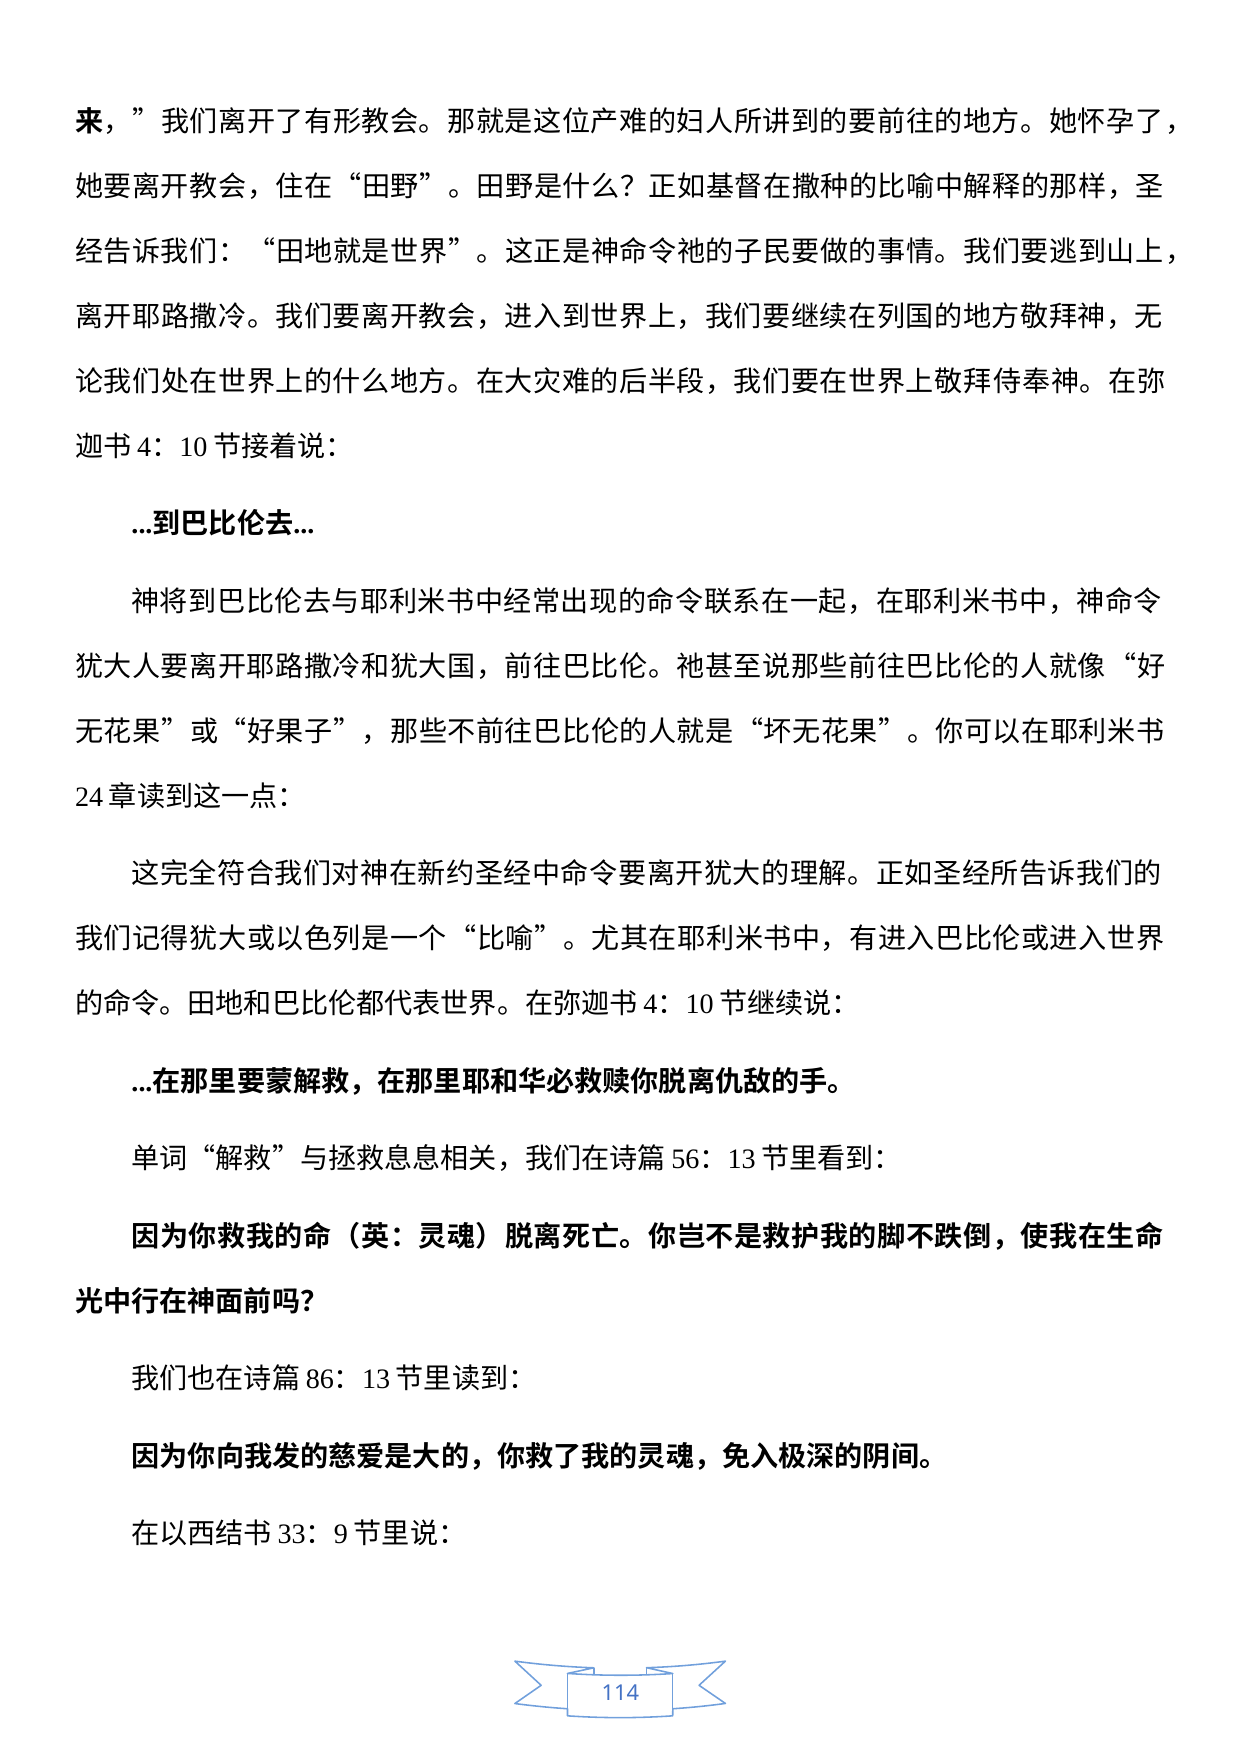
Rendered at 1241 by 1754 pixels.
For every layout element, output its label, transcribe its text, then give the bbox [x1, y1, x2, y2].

text 神将到巴比伦去与耶利米书中经常出现的命令联系在一起，在耶利米书中，神命令犹大人要离开耶路撒冷和犹大国，前往巴比伦。祂甚至说那些前往巴比伦的人就像“好无花果”或“好果子”，那些不前往巴比伦的人就是“坏无花果”。你可以在耶利米书24章读到这一点： [75, 566, 1165, 826]
text 在以西结书33：9节里说： [75, 1499, 1165, 1564]
text 因为你救我的命（英：灵魂）脱离死亡。你岂不是救护我的脚不跌倒，使我在生命光中行在神面前吗？ [75, 1201, 1165, 1331]
text ...在那里要蒙解救，在那里耶和华必救赎你脱离仇敌的手。 [75, 1046, 1165, 1111]
text 因为你向我发的慈爱是大的，你救了我的灵魂，免入极深的阴间。 [75, 1421, 1165, 1486]
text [75, 86, 1165, 476]
text 单词“解救”与拯救息息相关，我们在诗篇56：13节里看到： [75, 1124, 1165, 1189]
text 我们也在诗篇86：13节里读到： [75, 1344, 1165, 1409]
text ...到巴比伦去... [75, 489, 1165, 554]
text 这完全符合我们对神在新约圣经中命令要离开犹大的理解。正如圣经所告诉我们的，我们记得犹大或以色列是一个“比喻”。尤其在耶利米书中，有进入巴比伦或进入世界的命令。田地和巴比伦都代表世界。在弥迦书4：10节继续说： [75, 839, 1165, 1034]
